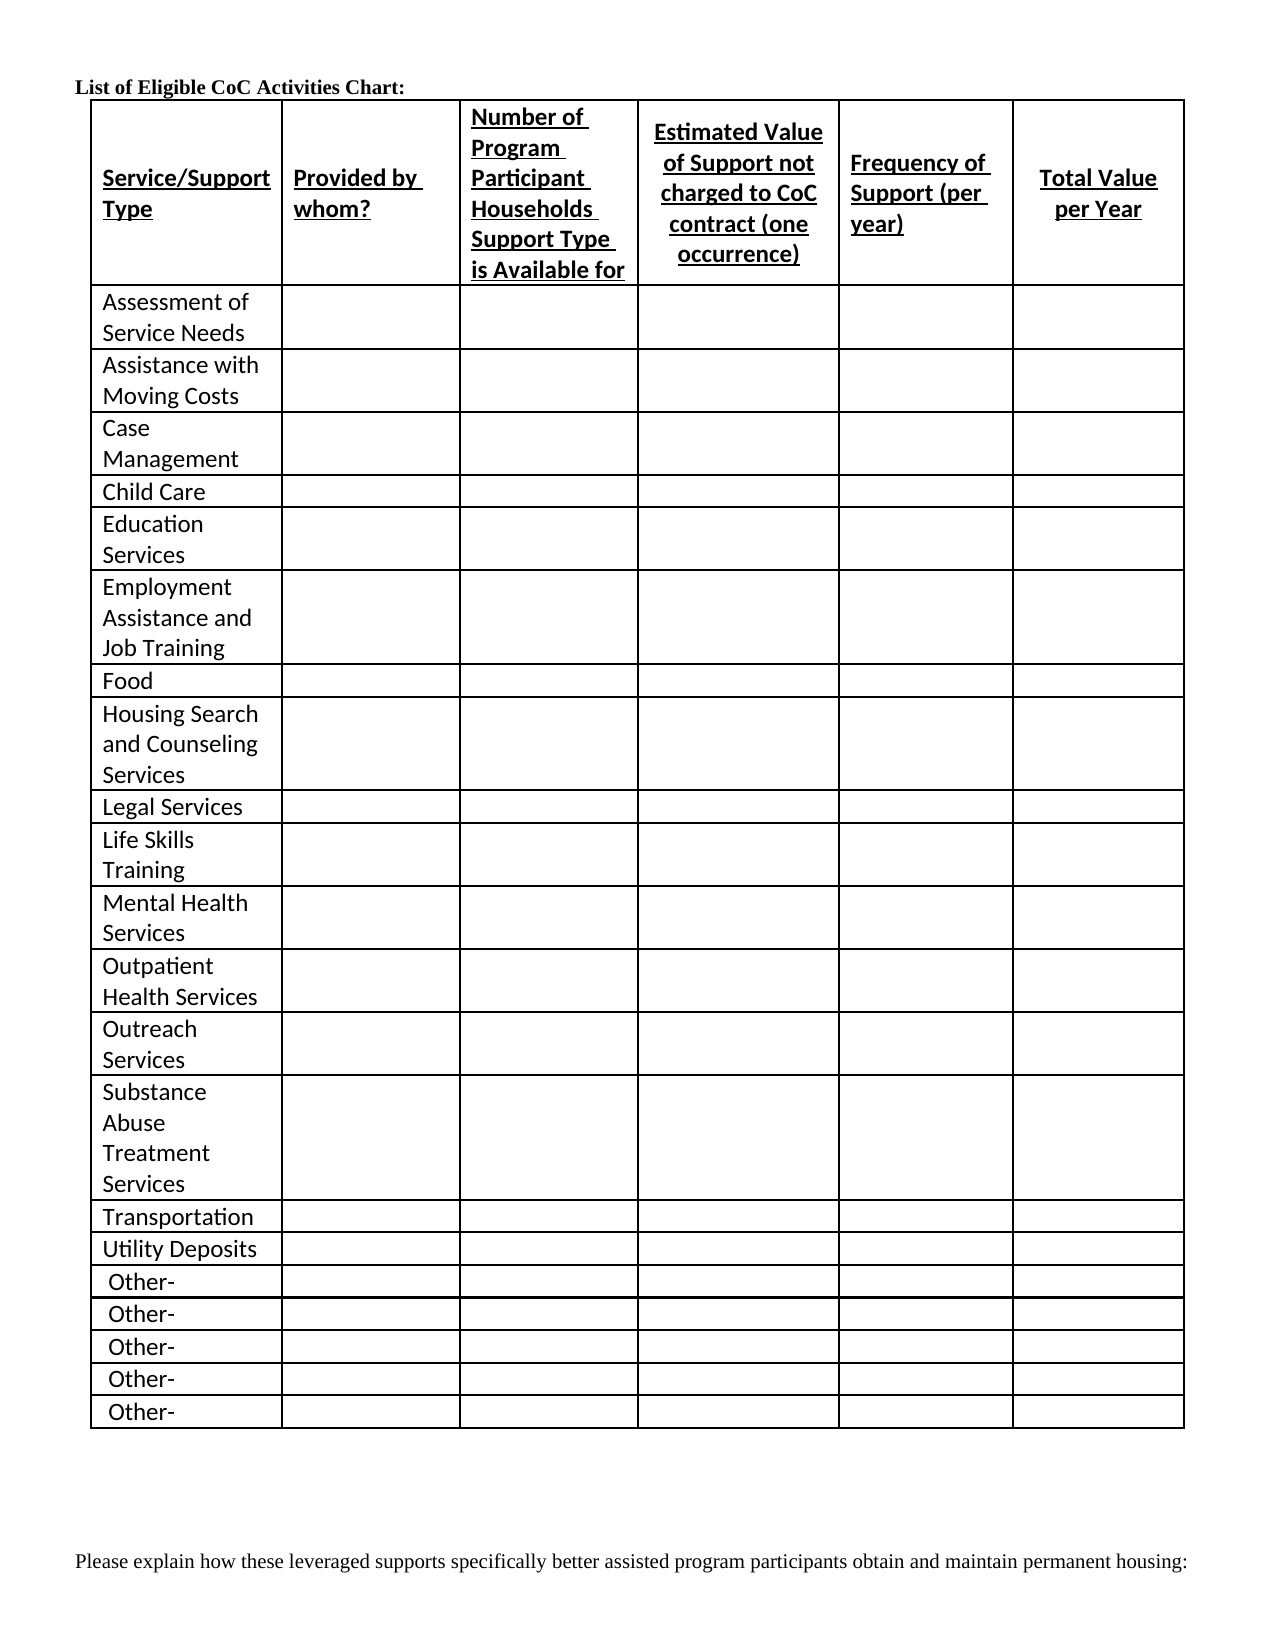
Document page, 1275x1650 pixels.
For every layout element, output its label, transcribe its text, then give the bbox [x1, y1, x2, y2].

table_cell [1014, 1233, 1183, 1264]
table_cell [840, 1331, 1012, 1362]
table_cell Substance Abuse Treatment Services [92, 1076, 281, 1198]
table_cell Housing Search and Counseling Services [92, 698, 281, 789]
table_cell [283, 350, 459, 411]
table_cell Food [92, 665, 281, 696]
table_cell [461, 1233, 637, 1264]
table_cell [639, 665, 838, 696]
table_cell [1014, 665, 1183, 696]
table_cell [1014, 1364, 1183, 1394]
table_cell [461, 698, 637, 789]
table_cell [461, 1076, 637, 1198]
table_cell [1014, 1076, 1183, 1198]
table_cell [461, 665, 637, 696]
table_cell Transportation [92, 1201, 281, 1231]
table_cell [461, 1364, 637, 1394]
table_cell Outpatient Health Services [92, 950, 281, 1011]
table_cell [639, 476, 838, 506]
table_cell [639, 286, 838, 347]
table_cell [461, 1299, 637, 1329]
table_cell [840, 508, 1012, 569]
table_cell [283, 571, 459, 663]
table_header Provided by whom? [283, 101, 459, 284]
table_cell [1014, 350, 1183, 411]
table_cell [283, 1266, 459, 1296]
table_cell Other- [92, 1331, 281, 1362]
table_cell [1014, 1266, 1183, 1296]
table_cell [840, 350, 1012, 411]
table_cell [840, 665, 1012, 696]
table_cell [840, 1396, 1012, 1427]
table_header Number of Program Participant Households Support Type is Available for [461, 101, 637, 284]
table_cell [283, 1299, 459, 1329]
text Please explain how these leveraged supports specifically better assisted program participants obtain and maintain permanent housing: [75, 1549, 1200, 1573]
table_cell [461, 1266, 637, 1296]
table_header Frequency of Support (per year) [840, 101, 1012, 284]
table_cell [283, 824, 459, 885]
table_cell [1014, 824, 1183, 885]
table_cell [1014, 286, 1183, 347]
table_cell [639, 571, 838, 663]
table_cell [283, 1013, 459, 1074]
table_cell [283, 286, 459, 347]
table_cell [1014, 1299, 1183, 1329]
table_cell [1014, 887, 1183, 948]
table_cell [461, 1396, 637, 1427]
table_cell [1014, 508, 1183, 569]
table_cell [283, 508, 459, 569]
table_cell [840, 824, 1012, 885]
table_cell [461, 508, 637, 569]
table_cell [1014, 571, 1183, 663]
table_cell [639, 350, 838, 411]
table_cell [639, 1266, 838, 1296]
table_cell [639, 1364, 838, 1394]
table_cell [283, 698, 459, 789]
table_cell [461, 887, 637, 948]
table_cell Outreach Services [92, 1013, 281, 1074]
table_cell Other- [92, 1299, 281, 1329]
table_cell [639, 887, 838, 948]
table_cell [639, 1331, 838, 1362]
table_cell [1014, 791, 1183, 822]
table_cell [639, 1076, 838, 1198]
table_cell [840, 1364, 1012, 1394]
table_cell Case Management [92, 413, 281, 474]
table_cell [283, 1364, 459, 1394]
table_cell [461, 1331, 637, 1362]
table_cell [1014, 1396, 1183, 1427]
table_cell [461, 1013, 637, 1074]
table_cell [840, 791, 1012, 822]
table_cell [283, 665, 459, 696]
table_cell [461, 413, 637, 474]
table_cell Education Services [92, 508, 281, 569]
table_cell [840, 1076, 1012, 1198]
table_cell [639, 950, 838, 1011]
table_cell [283, 413, 459, 474]
table_cell Employment Assistance and Job Training [92, 571, 281, 663]
table_cell [639, 824, 838, 885]
table_cell [840, 1233, 1012, 1264]
table_cell [1014, 476, 1183, 506]
table_cell [283, 1201, 459, 1231]
table_cell Other- [92, 1396, 281, 1427]
table_cell Child Care [92, 476, 281, 506]
table_cell [840, 1013, 1012, 1074]
table_header Service/Support Type [92, 101, 281, 284]
table_cell [840, 286, 1012, 347]
table_cell [639, 791, 838, 822]
table_cell [461, 1201, 637, 1231]
table_cell [1014, 1013, 1183, 1074]
table_cell Assessment of Service Needs [92, 286, 281, 347]
table_cell [639, 1201, 838, 1231]
table_cell [840, 887, 1012, 948]
table_cell [461, 950, 637, 1011]
text List of Eligible CoC Activities Chart: [75, 75, 1200, 99]
table_cell [639, 1233, 838, 1264]
table_cell [461, 476, 637, 506]
table_cell [840, 1201, 1012, 1231]
table_cell [461, 350, 637, 411]
table_cell [1014, 950, 1183, 1011]
table_cell [1014, 698, 1183, 789]
table_cell [283, 476, 459, 506]
table_cell [639, 1299, 838, 1329]
table_cell [840, 413, 1012, 474]
table_header Total Value per Year [1014, 101, 1183, 284]
table_cell [283, 1396, 459, 1427]
table_cell [1014, 1201, 1183, 1231]
table_cell [283, 1233, 459, 1264]
table_cell Other- [92, 1266, 281, 1296]
table_cell [639, 508, 838, 569]
table_cell Other- [92, 1364, 281, 1394]
table_cell Utility Deposits [92, 1233, 281, 1264]
table_cell [639, 1396, 838, 1427]
table_cell [840, 698, 1012, 789]
table_header Estimated Value of Support not charged to CoC contract (one occurrence) [639, 101, 838, 284]
table_cell [840, 571, 1012, 663]
table_cell [283, 950, 459, 1011]
table_cell [840, 950, 1012, 1011]
table_cell [283, 1076, 459, 1198]
table_cell [461, 791, 637, 822]
table_cell Legal Services [92, 791, 281, 822]
table_cell [840, 1266, 1012, 1296]
table_cell [461, 571, 637, 663]
table_cell Life Skills Training [92, 824, 281, 885]
table_cell Assistance with Moving Costs [92, 350, 281, 411]
table_cell [1014, 413, 1183, 474]
table_cell Mental Health Services [92, 887, 281, 948]
table_cell [639, 413, 838, 474]
table_cell [840, 1299, 1012, 1329]
table_cell [461, 286, 637, 347]
table_cell [639, 1013, 838, 1074]
table_cell [283, 791, 459, 822]
table_cell [840, 476, 1012, 506]
table_cell [283, 1331, 459, 1362]
table_cell [1014, 1331, 1183, 1362]
table_cell [639, 698, 838, 789]
table_cell [461, 824, 637, 885]
table_cell [283, 887, 459, 948]
